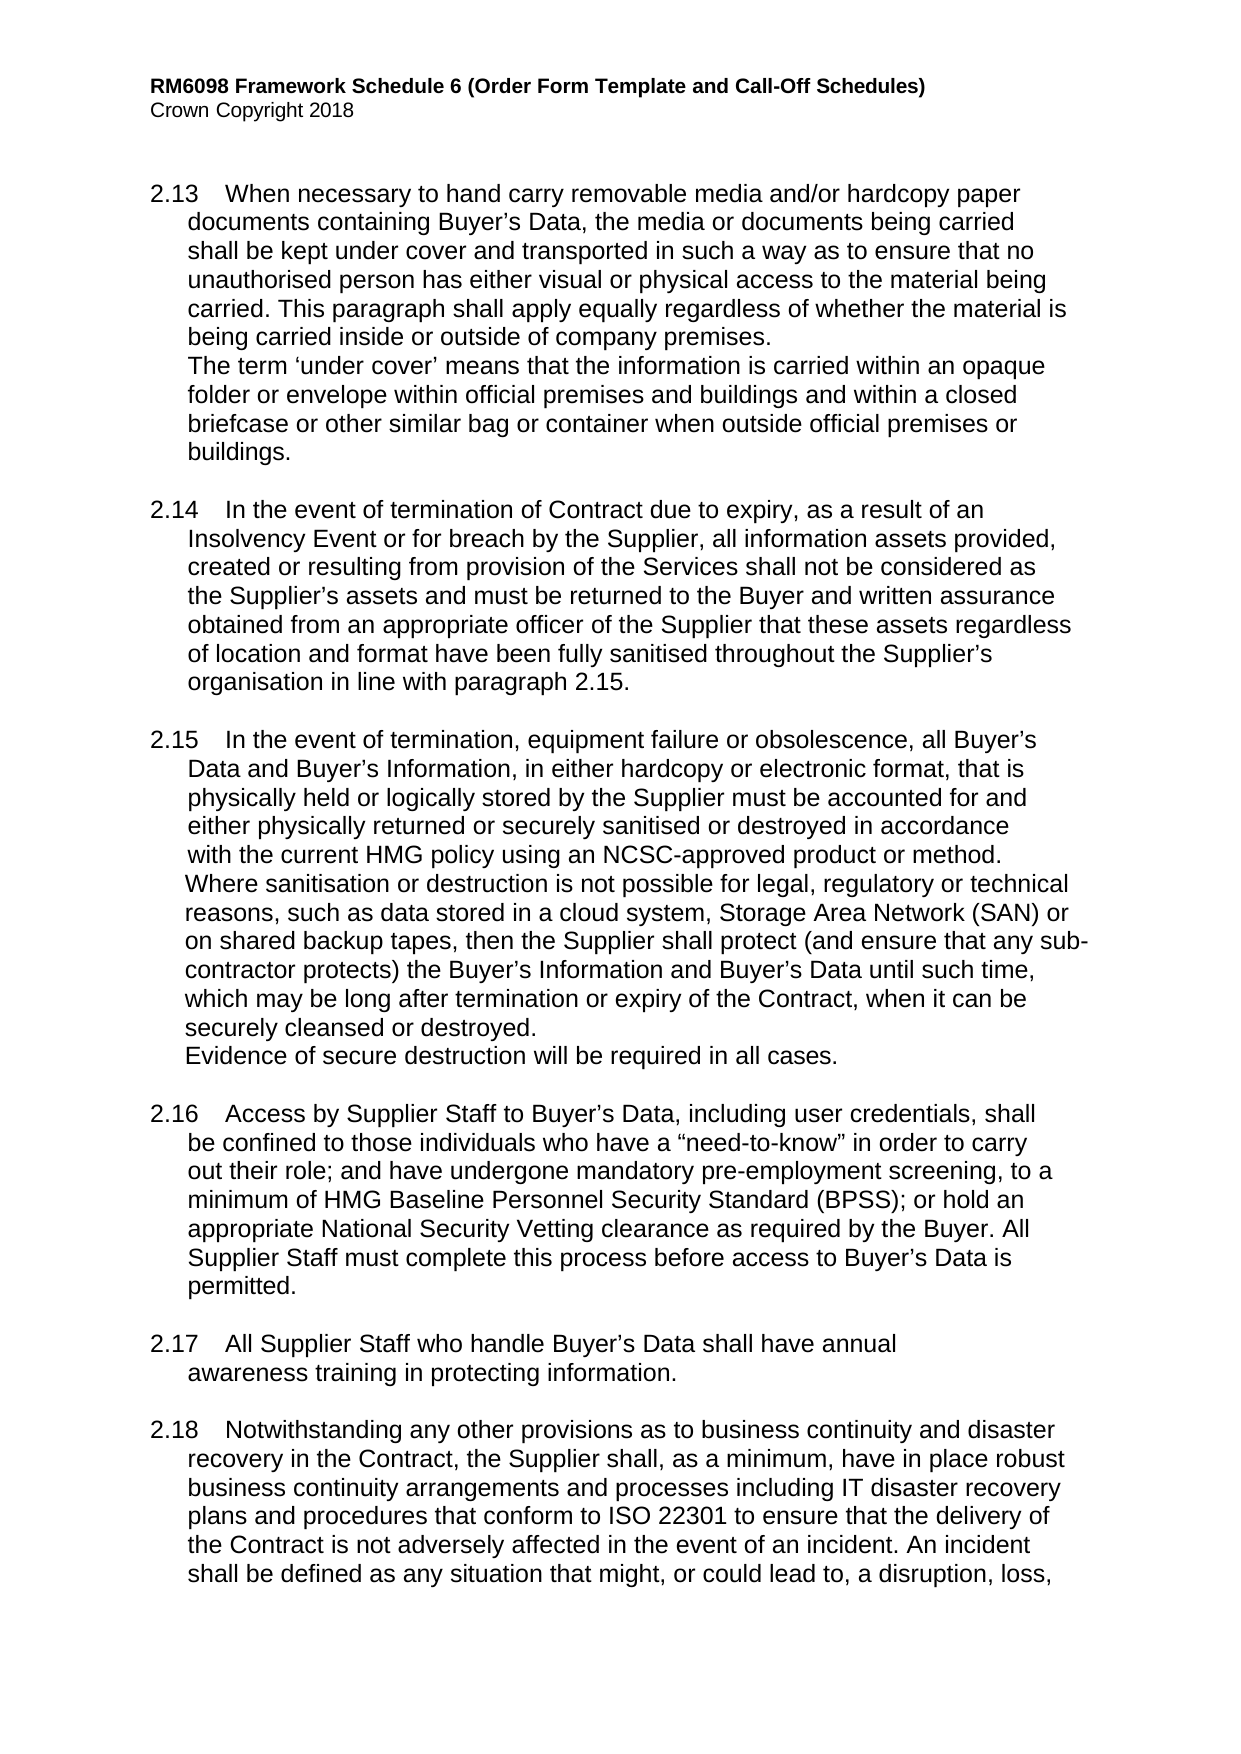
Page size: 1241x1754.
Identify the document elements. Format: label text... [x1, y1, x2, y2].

list Notwithstanding any other provisions as to business continuity and disaster recovery in the Contract, the Supplier shall, as a minimum, have in place robust business continuity arrangements and processes including IT disaster recovery plans and procedures that conform to ISO 22301 to ensure that the delivery of the Contract is not adversely affected in the event of an incident. An incident shall be defined as any situation that might, or could lead to, a disruption, loss, [150, 1415, 1088, 1588]
text Evidence of secure destruction will be required in all cases. [184, 1041, 1181, 1070]
list All Supplier Staff who handle Buyer’s Data shall have annual awareness training in protecting information. [150, 1329, 1024, 1386]
list Access by Supplier Staff to Buyer’s Data, including user credentials, shall be confined to those individuals who have a “need-to-know” in order to carry out their role; and have undergone mandatory pre-employment screening, to a minimum of HMG Baseline Personnel Security Standard (BPSS); or hold an appropriate National Security Vetting clearance as required by the Buyer. All Supplier Staff must complete this process before access to Buyer’s Data is permitted. [150, 1099, 1070, 1300]
text Crown Copyright 2018 [150, 97, 1181, 121]
text Where sanitisation or destruction is not possible for legal, regulatory or technical reasons, such as data stored in a cloud system, Storage Area Network (SAN) or on shared backup tapes, then the Supplier shall protect (and ensure that any sub- contractor protects) the Buyer’s Information and Buyer’s Data until such time, which may be long after termination or expiry of the Contract, when it can be securely cleansed or destroyed. [184, 869, 1095, 1041]
text RM6098 Framework Schedule 6 (Order Form Template and Call-Off Schedules) [150, 73, 1181, 97]
list In the event of termination, equipment failure or obsolescence, all Buyer’s Data and Buyer’s Information, in either hardcopy or electronic format, that is physically held or logically stored by the Supplier must be accounted for and either physically returned or securely sanitised or destroyed in accordance with the current HMG policy using an NCSC-approved product or method. [150, 725, 1060, 869]
list When necessary to hand carry removable media and/or hardcopy paper documents containing Buyer’s Data, the media or documents being carried shall be kept under cover and transported in such a way as to ensure that no unauthorised person has either visual or physical access to the material being carried. This paragraph shall apply equally regardless of whether the material is being carried inside or outside of company premises. [150, 179, 1073, 351]
list In the event of termination of Contract due to expiry, as a result of an Insolvency Event or for breach by the Supplier, all information assets provided, created or resulting from provision of the Services shall not be considered as the Supplier’s assets and must be returned to the Buyer and written assurance obtained from an appropriate officer of the Supplier that these assets regardless of location and format have been fully sanitised throughout the Supplier’s organisation in line with paragraph 2.15. [150, 495, 1077, 696]
text The term ‘under cover’ means that the information is carried within an opaque folder or envelope within official premises and buildings and within a closed briefcase or other similar bag or container when outside official premises or buildings. [187, 351, 1083, 466]
